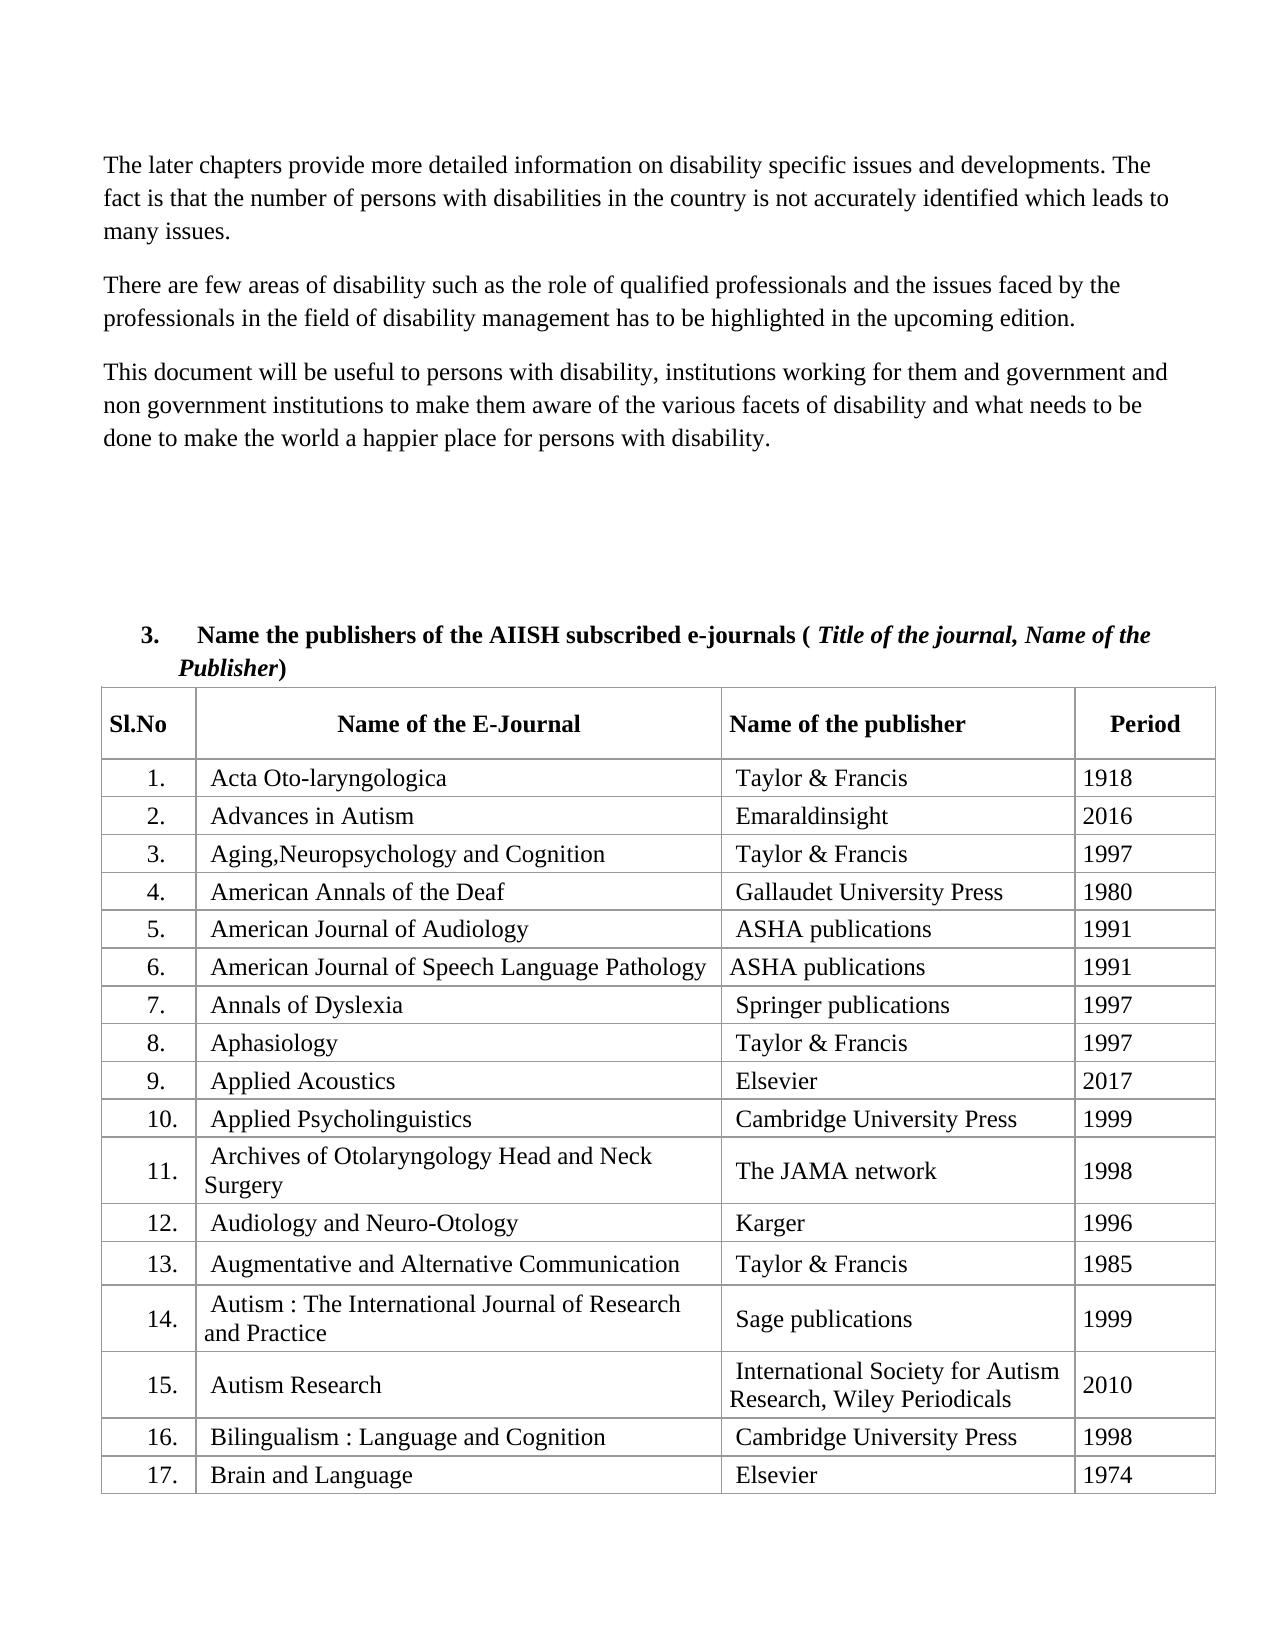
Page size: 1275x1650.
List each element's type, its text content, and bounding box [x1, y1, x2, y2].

table_cell Cambridge University Press [722, 1419, 1074, 1455]
table_cell 1996 [1076, 1204, 1215, 1241]
table_header Period [1076, 688, 1215, 758]
table_cell [102, 1204, 195, 1241]
text The later chapters provide more detailed information on disability specific issues and developments. The fact is that the number of persons with disabilities in the country is not accurately identified which leads to many issues. [103, 150, 1172, 245]
table_cell Elsevier [722, 1457, 1074, 1493]
table_cell [102, 1457, 195, 1493]
table_cell Springer publications [722, 987, 1074, 1023]
table_cell [102, 873, 195, 909]
table_cell [102, 797, 195, 834]
table_cell 1997 [1076, 1024, 1215, 1061]
table_cell 1985 [1076, 1242, 1215, 1284]
table_cell Advances in Autism [197, 797, 721, 834]
text There are few areas of disability such as the role of qualified professionals and the issues faced by the professionals in the field of disability management has to be highlighted in the upcoming edition. [103, 270, 1172, 332]
table_cell Bilingualism : Language and Cognition [197, 1419, 721, 1455]
table_cell 1997 [1076, 835, 1215, 871]
table_cell [102, 987, 195, 1023]
table_header Name of the publisher [722, 688, 1074, 758]
table_cell Karger [722, 1204, 1074, 1241]
table_cell 1991 [1076, 949, 1215, 985]
table_cell 1998 [1076, 1138, 1215, 1203]
table_cell 1998 [1076, 1419, 1215, 1455]
table_cell 1918 [1076, 760, 1215, 796]
table_cell Taylor & Francis [722, 1024, 1074, 1061]
table_cell [102, 1419, 195, 1455]
table_cell [102, 911, 195, 947]
table_cell Cambridge University Press [722, 1100, 1074, 1136]
table_cell Applied Acoustics [197, 1062, 721, 1098]
table_cell 2016 [1076, 797, 1215, 834]
table_header Sl.No [102, 688, 195, 758]
table_cell Emaraldinsight [722, 797, 1074, 834]
table_cell 1999 [1076, 1286, 1215, 1351]
table_cell Taylor & Francis [722, 1242, 1074, 1284]
table_cell American Annals of the Deaf [197, 873, 721, 909]
table_cell 2017 [1076, 1062, 1215, 1098]
table_cell Autism Research [197, 1352, 721, 1417]
table_cell Taylor & Francis [722, 760, 1074, 796]
table_cell Brain and Language [197, 1457, 721, 1493]
text This document will be useful to persons with disability, institutions working for them and government and non government institutions to make them aware of the various facets of disability and what needs to be done to make the world a happier place for persons with disability. [103, 357, 1172, 452]
table_cell Archives of Otolaryngology Head and Neck Surgery [197, 1138, 721, 1203]
table_cell 1980 [1076, 873, 1215, 909]
table_cell 1999 [1076, 1100, 1215, 1136]
table_header Name of the E-Journal [197, 688, 721, 758]
table_cell Autism : The International Journal of Research and Practice [197, 1286, 721, 1351]
table_cell Applied Psycholinguistics [197, 1100, 721, 1136]
table_cell 2010 [1076, 1352, 1215, 1417]
table_cell [102, 1138, 195, 1203]
table_cell International Society for Autism Research, Wiley Periodicals [722, 1352, 1074, 1417]
table_cell Augmentative and Alternative Communication [197, 1242, 721, 1284]
table_cell [102, 1024, 195, 1061]
list Name the publishers of the AIISH subscribed e-journals ( Title of the journal, Name of the Publisher) [141, 620, 1172, 682]
table_cell Annals of Dyslexia [197, 987, 721, 1023]
table_cell Aphasiology [197, 1024, 721, 1061]
table_cell American Journal of Speech Language Pathology [197, 949, 721, 985]
table_cell Gallaudet University Press [722, 873, 1074, 909]
table_cell [102, 1100, 195, 1136]
table_cell [102, 1062, 195, 1098]
table_cell [102, 835, 195, 871]
table_cell American Journal of Audiology [197, 911, 721, 947]
table_cell 1974 [1076, 1457, 1215, 1493]
table_cell Acta Oto-laryngologica [197, 760, 721, 796]
table_cell ASHA publications [722, 949, 1074, 985]
table_cell [102, 1242, 195, 1284]
table_cell 1991 [1076, 911, 1215, 947]
table_cell [102, 1352, 195, 1417]
table_cell [102, 949, 195, 985]
table_cell Audiology and Neuro-Otology [197, 1204, 721, 1241]
table_cell Aging,Neuropsychology and Cognition [197, 835, 721, 871]
table_cell The JAMA network [722, 1138, 1074, 1203]
table_cell [102, 760, 195, 796]
table_cell Elsevier [722, 1062, 1074, 1098]
table_cell [102, 1286, 195, 1351]
table_cell 1997 [1076, 987, 1215, 1023]
table_cell ASHA publications [722, 911, 1074, 947]
table_cell Sage publications [722, 1286, 1074, 1351]
table_cell Taylor & Francis [722, 835, 1074, 871]
